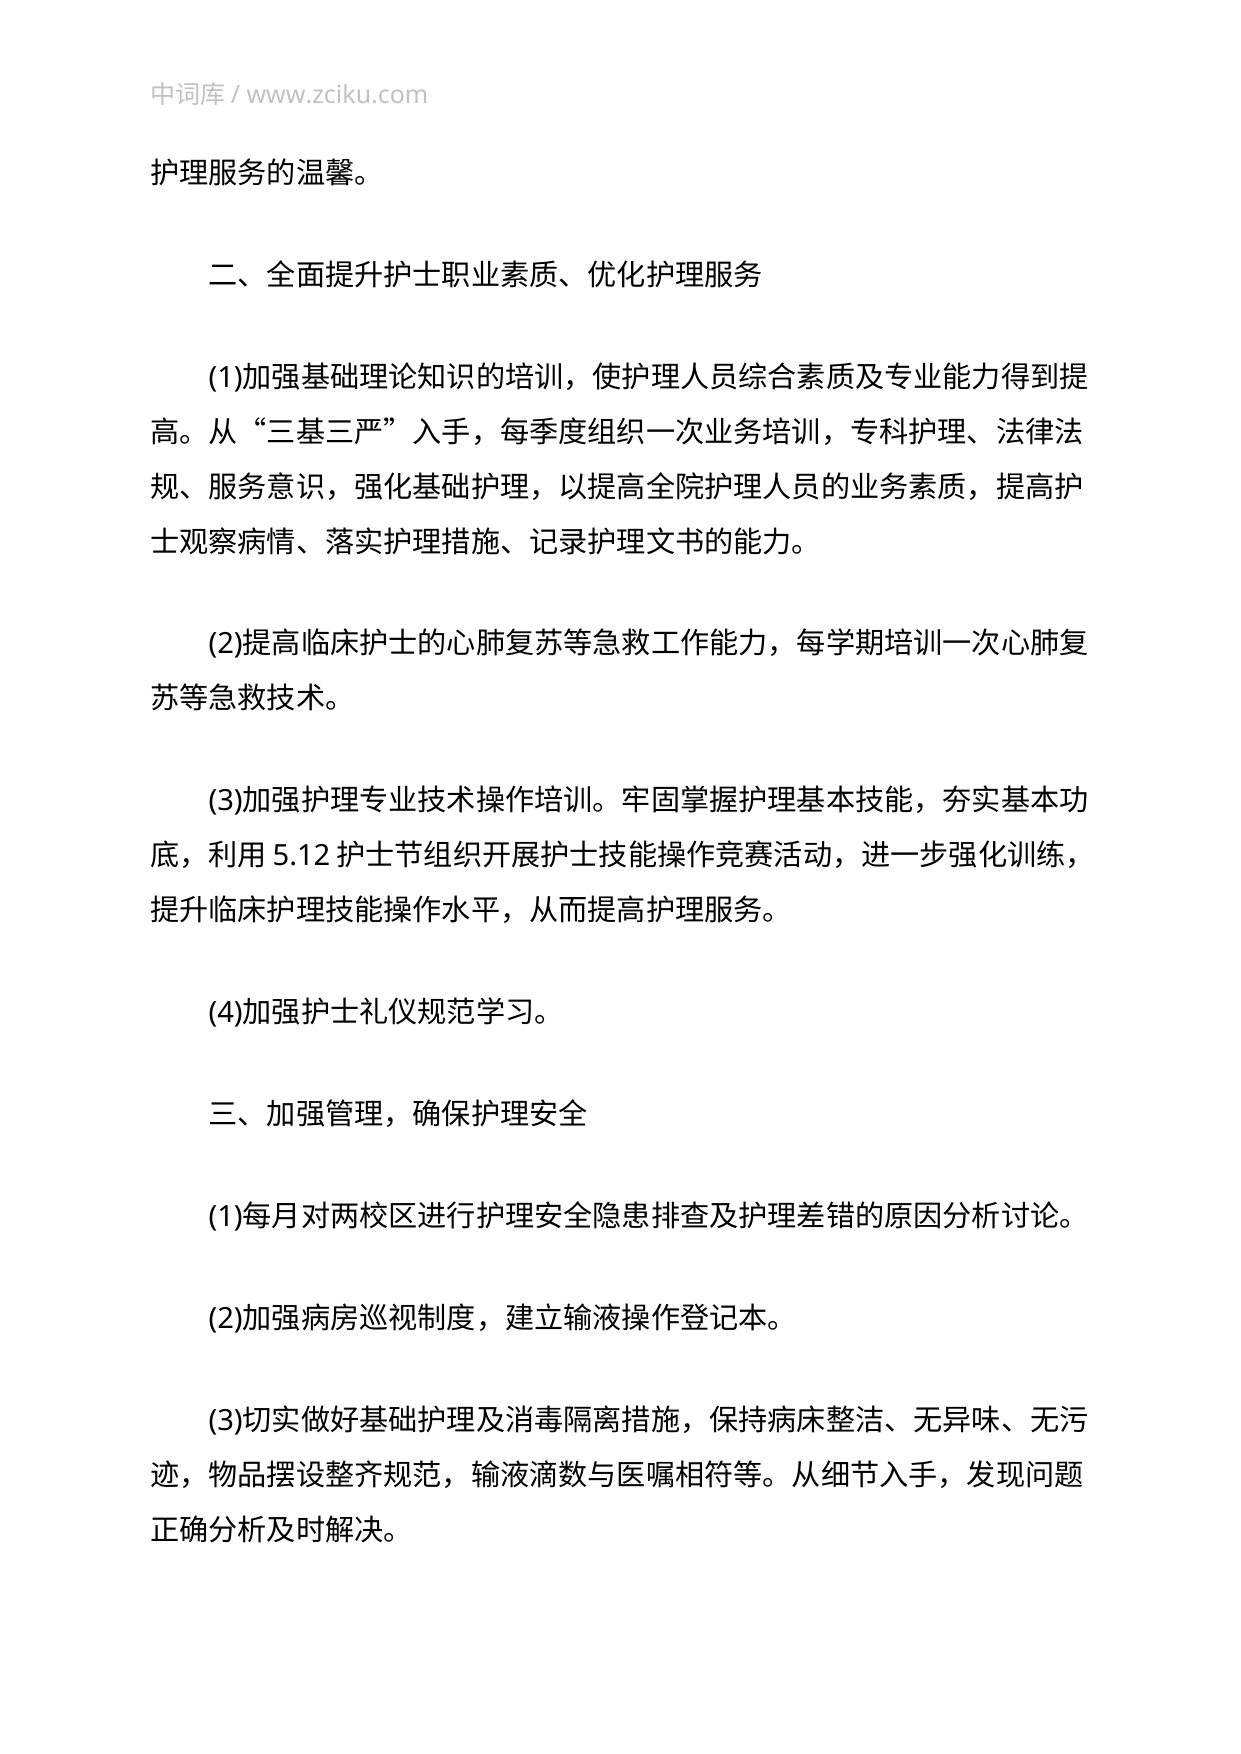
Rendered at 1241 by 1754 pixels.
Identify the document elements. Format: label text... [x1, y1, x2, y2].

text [150, 150, 1090, 192]
text (1)每月对两校区进行护理安全隐患排查及护理差错的原因分析讨论。 [150, 1192, 1090, 1235]
text (3)加强护理专业技术操作培训。牢固掌握护理基本技能，夯实基本功底，利用5.12护士节组织开展护士技能操作竞赛活动，进一步强化训练，提升临床护理技能操作水平，从而提高护理服务。 [150, 777, 1090, 929]
text 三、加强管理，确保护理安全 [150, 1091, 1090, 1133]
text (3)切实做好基础护理及消毒隔离措施，保持病床整洁、无异味、无污迹，物品摆设整齐规范，输液滴数与医嘱相符等。从细节入手，发现问题正确分析及时解决。 [150, 1396, 1090, 1548]
text (4)加强护士礼仪规范学习。 [150, 989, 1090, 1031]
text 二、全面提升护士职业素质、优化护理服务 [150, 252, 1090, 294]
text (2)提高临床护士的心肺复苏等急救工作能力，每学期培训一次心肺复苏等急救技术。 [150, 620, 1090, 717]
text (1)加强基础理论知识的培训，使护理人员综合素质及专业能力得到提高。从“三基三严”入手，每季度组织一次业务培训，专科护理、法律法规、服务意识，强化基础护理，以提高全院护理人员的业务素质，提高护士观察病情、落实护理措施、记录护理文书的能力。 [150, 353, 1090, 561]
text (2)加强病房巡视制度，建立输液操作登记本。 [150, 1294, 1090, 1337]
